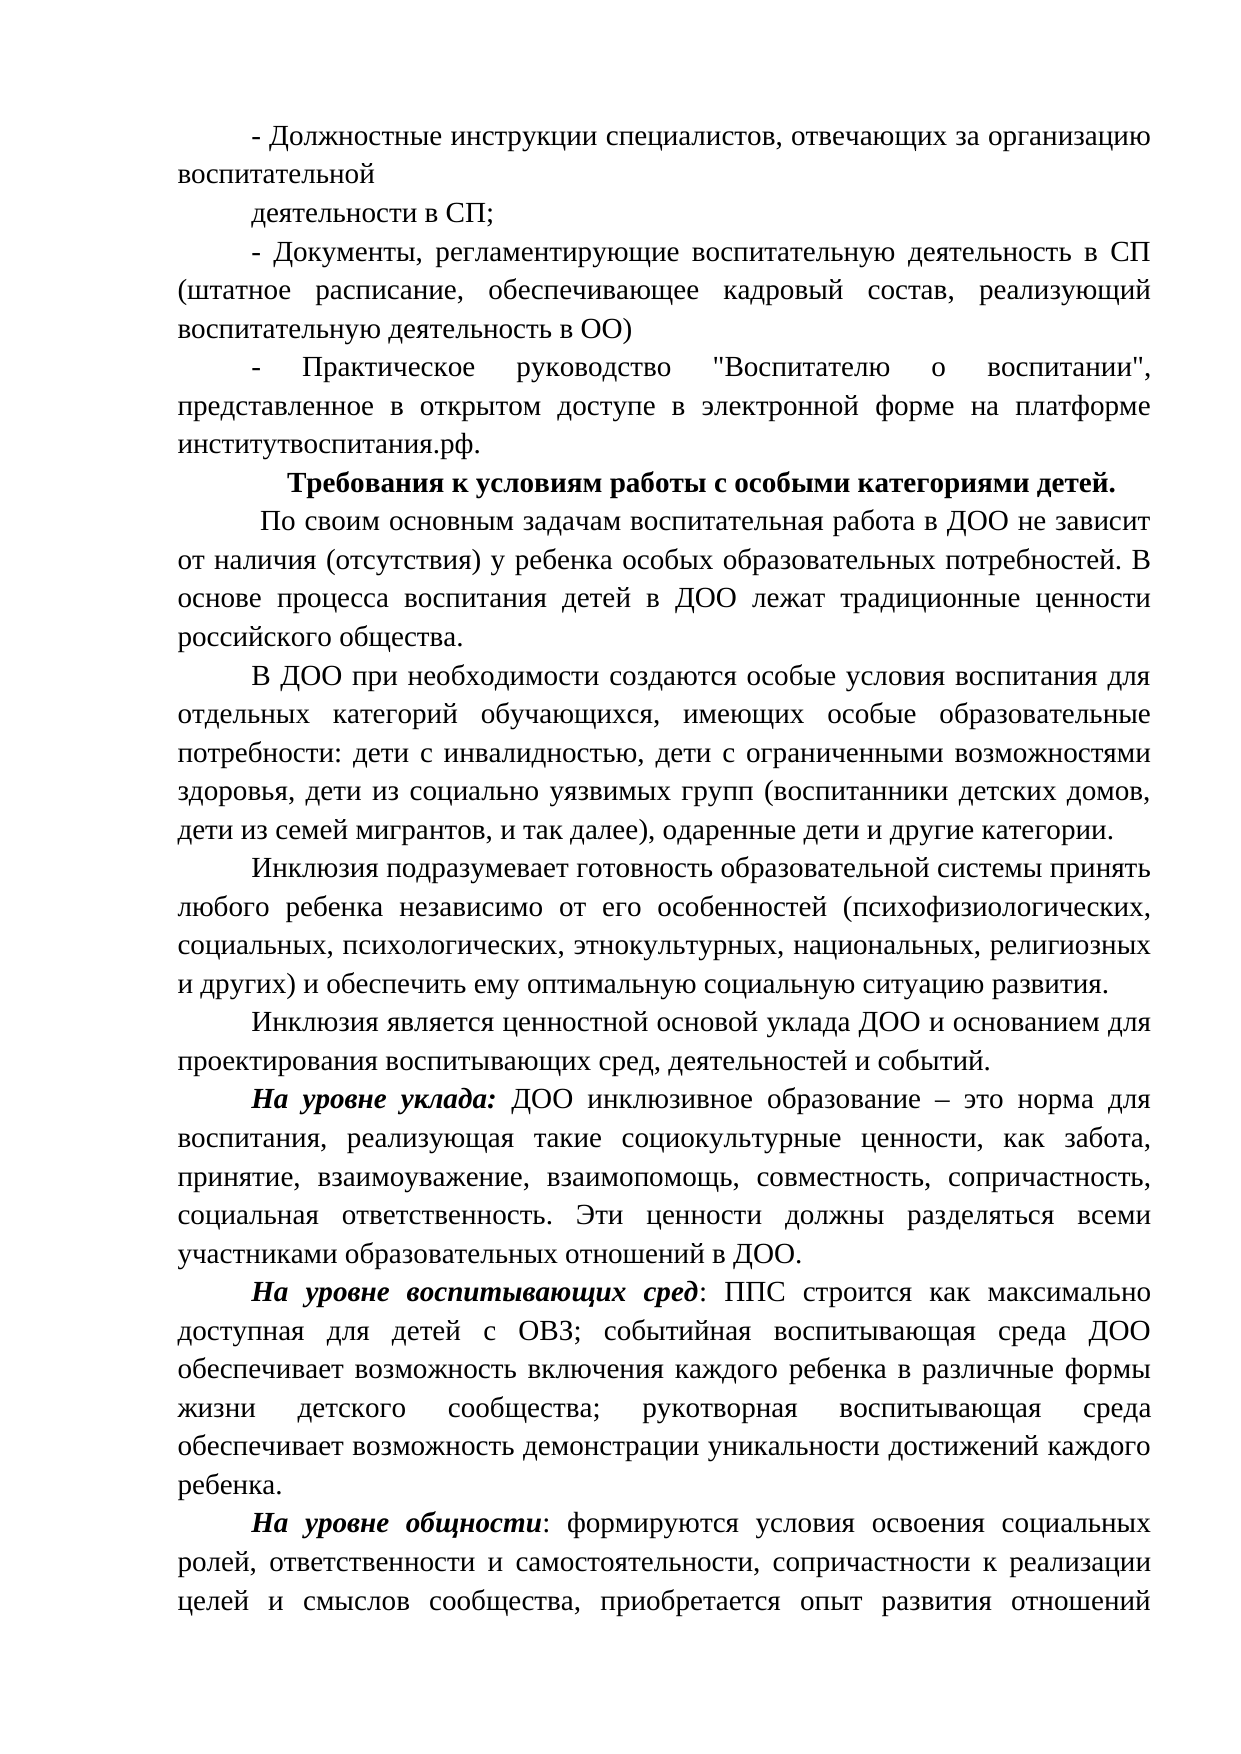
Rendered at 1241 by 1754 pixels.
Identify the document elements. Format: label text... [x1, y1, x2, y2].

text деятельности в СП; [177, 195, 1152, 229]
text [177, 1506, 1152, 1616]
list В ДОО при необходимости создаются особые условия воспитания для отдельных категорий обучающихся, имеющих особые образовательные потребности: дети с инвалидностью, дети с ограниченными возможностями здоровья, дети из социально уязвимых групп (воспитанники детских домов, дети из семей мигрантов, и так далее), одаренные дети и другие категории. [177, 658, 1152, 845]
list Требования к условиям работы с особыми категориями детей. [177, 465, 1152, 498]
list Инклюзия подразумевает готовность образовательной системы принять любого ребенка независимо от его особенностей (психофизиологических, социальных, психологических, этнокультурных, национальных, религиозных и других) и обеспечить ему оптимальную социальную ситуацию развития. [177, 850, 1152, 999]
text - Документы, регламентирующие воспитательную деятельность в СП (штатное расписание, обеспечивающее кадровый состав, реализующий воспитательную деятельность в ОО) [177, 234, 1152, 344]
text Инклюзия является ценностной основой уклада ДОО и основанием для проектирования воспитывающих сред, деятельностей и событий. [177, 1004, 1152, 1077]
text На уровне воспитывающих сред: ППС строится как максимально доступная для детей с ОВЗ; событийная воспитывающая среда ДОО обеспечивает возможность включения каждого ребенка в различные формы жизни детского сообщества; рукотворная воспитывающая среда обеспечивает возможность демонстрации уникальности достижений каждого ребенка. [177, 1274, 1152, 1501]
text На уровне уклада: ДОО инклюзивное образование – это норма для воспитания, реализующая такие социокультурные ценности, как забота, принятие, взаимоуважение, взаимопомощь, совместность, сопричастность, социальная ответственность. Эти ценности должны разделяться всеми участниками образовательных отношений в ДОО. [177, 1082, 1152, 1269]
list По своим основным задачам воспитательная работа в ДОО не зависит от наличия (отсутствия) у ребенка особых образовательных потребностей. В основе процесса воспитания детей в ДОО лежат традиционные ценности российского общества. [177, 503, 1152, 653]
list - Практическое руководство "Воспитателю о воспитании", представленное в открытом доступе в электронной форме на платформе институтвоспитания.рф. [177, 349, 1152, 460]
text - Должностные инструкции специалистов, отвечающих за организацию воспитательной [177, 118, 1152, 190]
